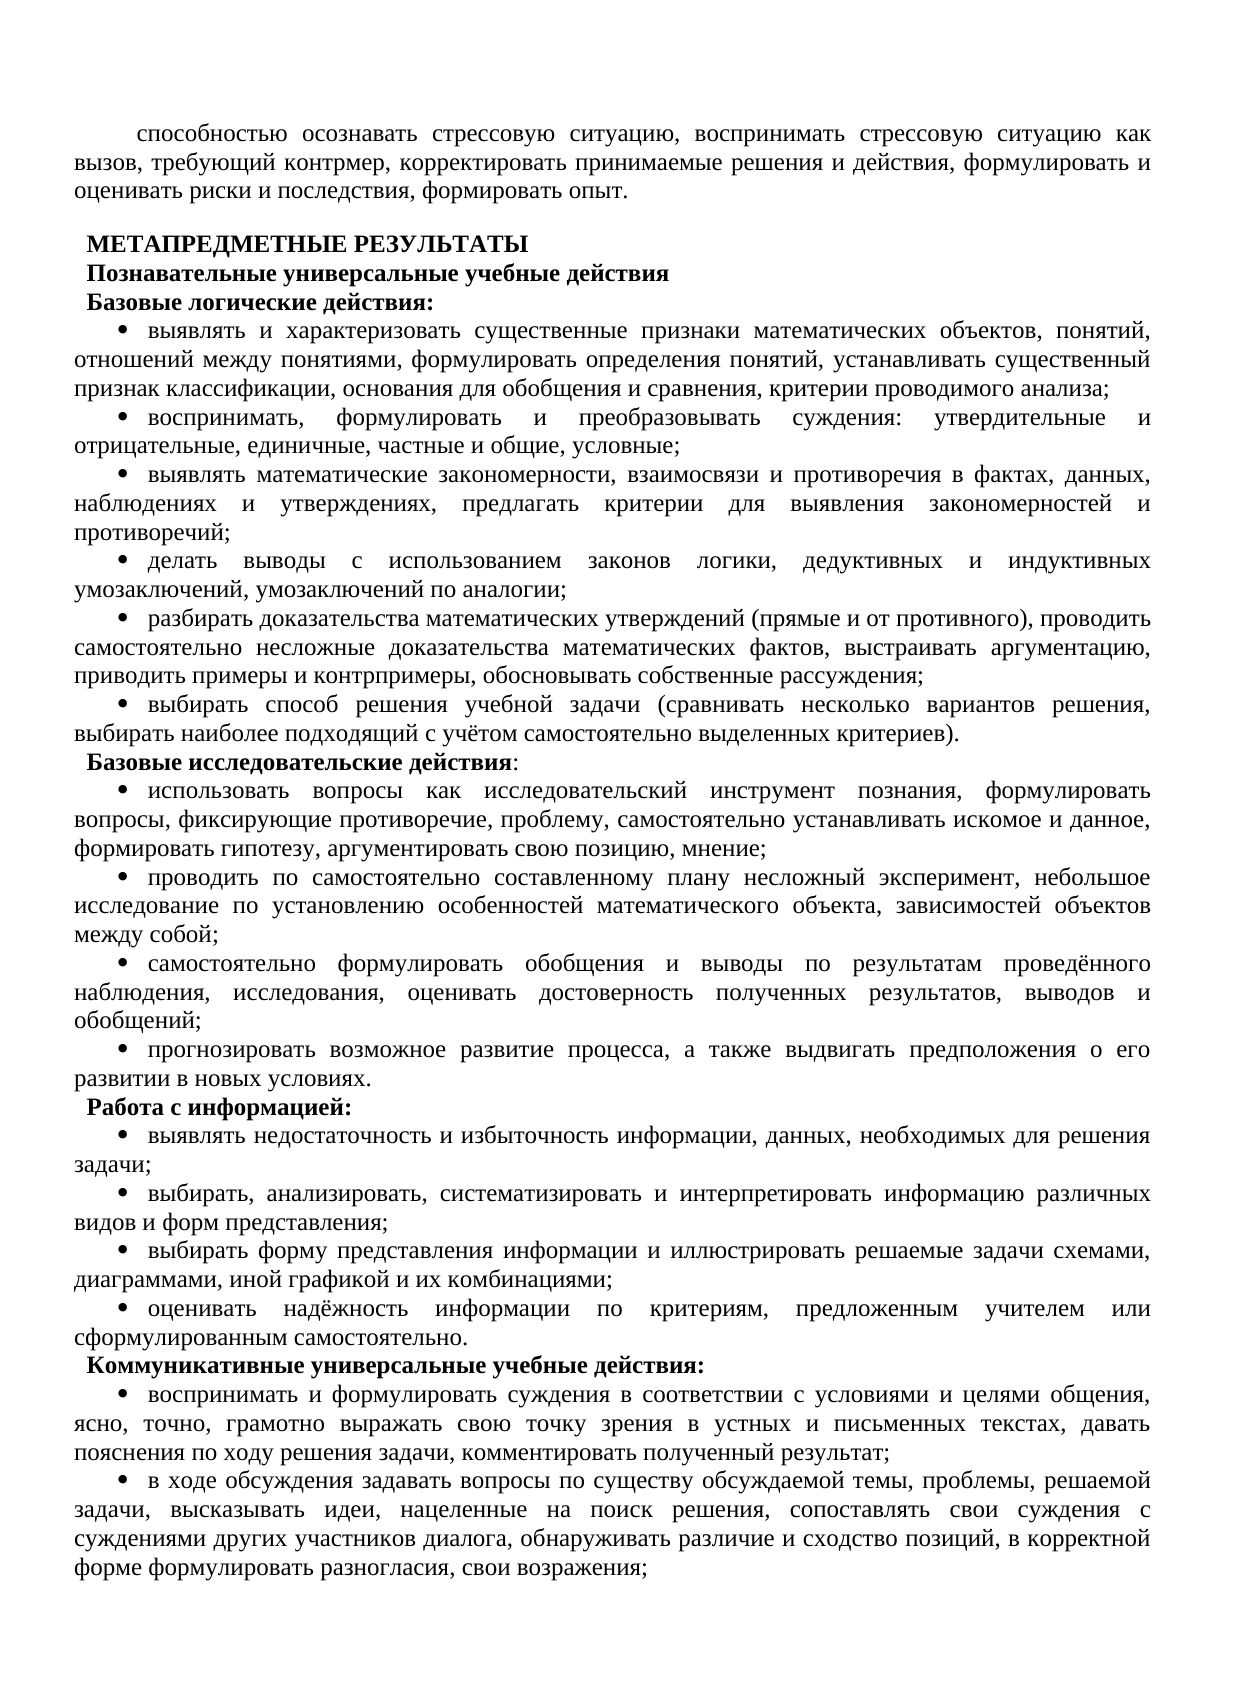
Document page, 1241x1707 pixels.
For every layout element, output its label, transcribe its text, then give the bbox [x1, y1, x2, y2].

list в ходе обсуждения задавать вопросы по существу обсуждаемой темы, проблемы, решаемой задачи, высказывать идеи, нацеленные на поиск решения, сопоставлять свои суждения с суждениями других участников диалога, обнаруживать различие и сходство позиций, в корректной форме формулировать разногласия, свои возражения; [74, 1466, 1152, 1581]
text Работа с информацией: [86, 1092, 1152, 1121]
list использовать вопросы как исследовательский инструмент познания, формулировать вопросы, фиксирующие противоречие, проблему, самостоятельно устанавливать искомое и данное, формировать гипотезу, аргументировать свою позицию, мнение; [74, 776, 1152, 862]
list делать выводы с использованием законов логики, дедуктивных и индуктивных умозаключений, умозаключений по аналогии; [74, 546, 1152, 603]
list выбирать, анализировать, систематизировать и интерпретировать информацию различных видов и форм представления; [74, 1178, 1152, 1236]
list воспринимать, формулировать и преобразовывать суждения: утвердительные и отрицательные, единичные, частные и общие, условные; [74, 402, 1152, 459]
text Коммуникативные универсальные учебные действия: [86, 1351, 1152, 1379]
list самостоятельно формулировать обобщения и выводы по результатам проведённого наблюдения, исследования, оценивать достоверность полученных результатов, выводов и обобщений; [74, 948, 1152, 1034]
text МЕТАПРЕДМЕТНЫЕ РЕЗУЛЬТАТЫ [86, 229, 1152, 258]
list выбирать форму представления информации и иллюстрировать решаемые задачи схемами, диаграммами, иной графикой и их комбинациями; [74, 1236, 1152, 1293]
list разбирать доказательства математических утверждений (прямые и от противного), проводить самостоятельно несложные доказательства математических фактов, выстраивать аргументацию, приводить примеры и контрпримеры, обосновывать собственные рассуждения; [74, 603, 1152, 689]
list выбирать способ решения учебной задачи (сравнивать несколько вариантов решения, выбирать наиболее подходящий с учётом самостоятельно выделенных критериев). [74, 689, 1152, 747]
text Познавательные универсальные учебные действия [86, 258, 1152, 287]
text Базовые исследовательские действия: [86, 747, 1152, 776]
list проводить по самостоятельно составленному плану несложный эксперимент, небольшое исследование по установлению особенностей математического объекта, зависимостей объектов между собой; [74, 862, 1152, 948]
list прогнозировать возможное развитие процесса, а также выдвигать предположения о его развитии в новых условиях. [74, 1034, 1152, 1092]
list выявлять и характеризовать существенные признаки математических объектов, понятий, отношений между понятиями, формулировать определения понятий, устанавливать существенный признак классификации, основания для обобщения и сравнения, критерии проводимого анализа; [74, 316, 1152, 402]
list воспринимать и формулировать суждения в соответствии с условиями и целями общения, ясно, точно, грамотно выражать свою точку зрения в устных и письменных текстах, давать пояснения по ходу решения задачи, комментировать полученный результат; [74, 1379, 1152, 1466]
list выявлять недостаточность и избыточность информации, данных, необходимых для решения задачи; [74, 1121, 1152, 1178]
list оценивать надёжность информации по критериям, предложенным учителем или сформулированным самостоятельно. [74, 1293, 1152, 1351]
text способностью осознавать стрессовую ситуацию, воспринимать стрессовую ситуацию как вызов, требующий контрмер, корректировать принимаемые решения и действия, формулировать и оценивать риски и последствия, формировать опыт. [74, 118, 1152, 204]
list выявлять математические закономерности, взаимосвязи и противоречия в фактах, данных, наблюдениях и утверждениях, предлагать критерии для выявления закономерностей и противоречий; [74, 459, 1152, 546]
text Базовые логические действия: [86, 287, 1152, 316]
